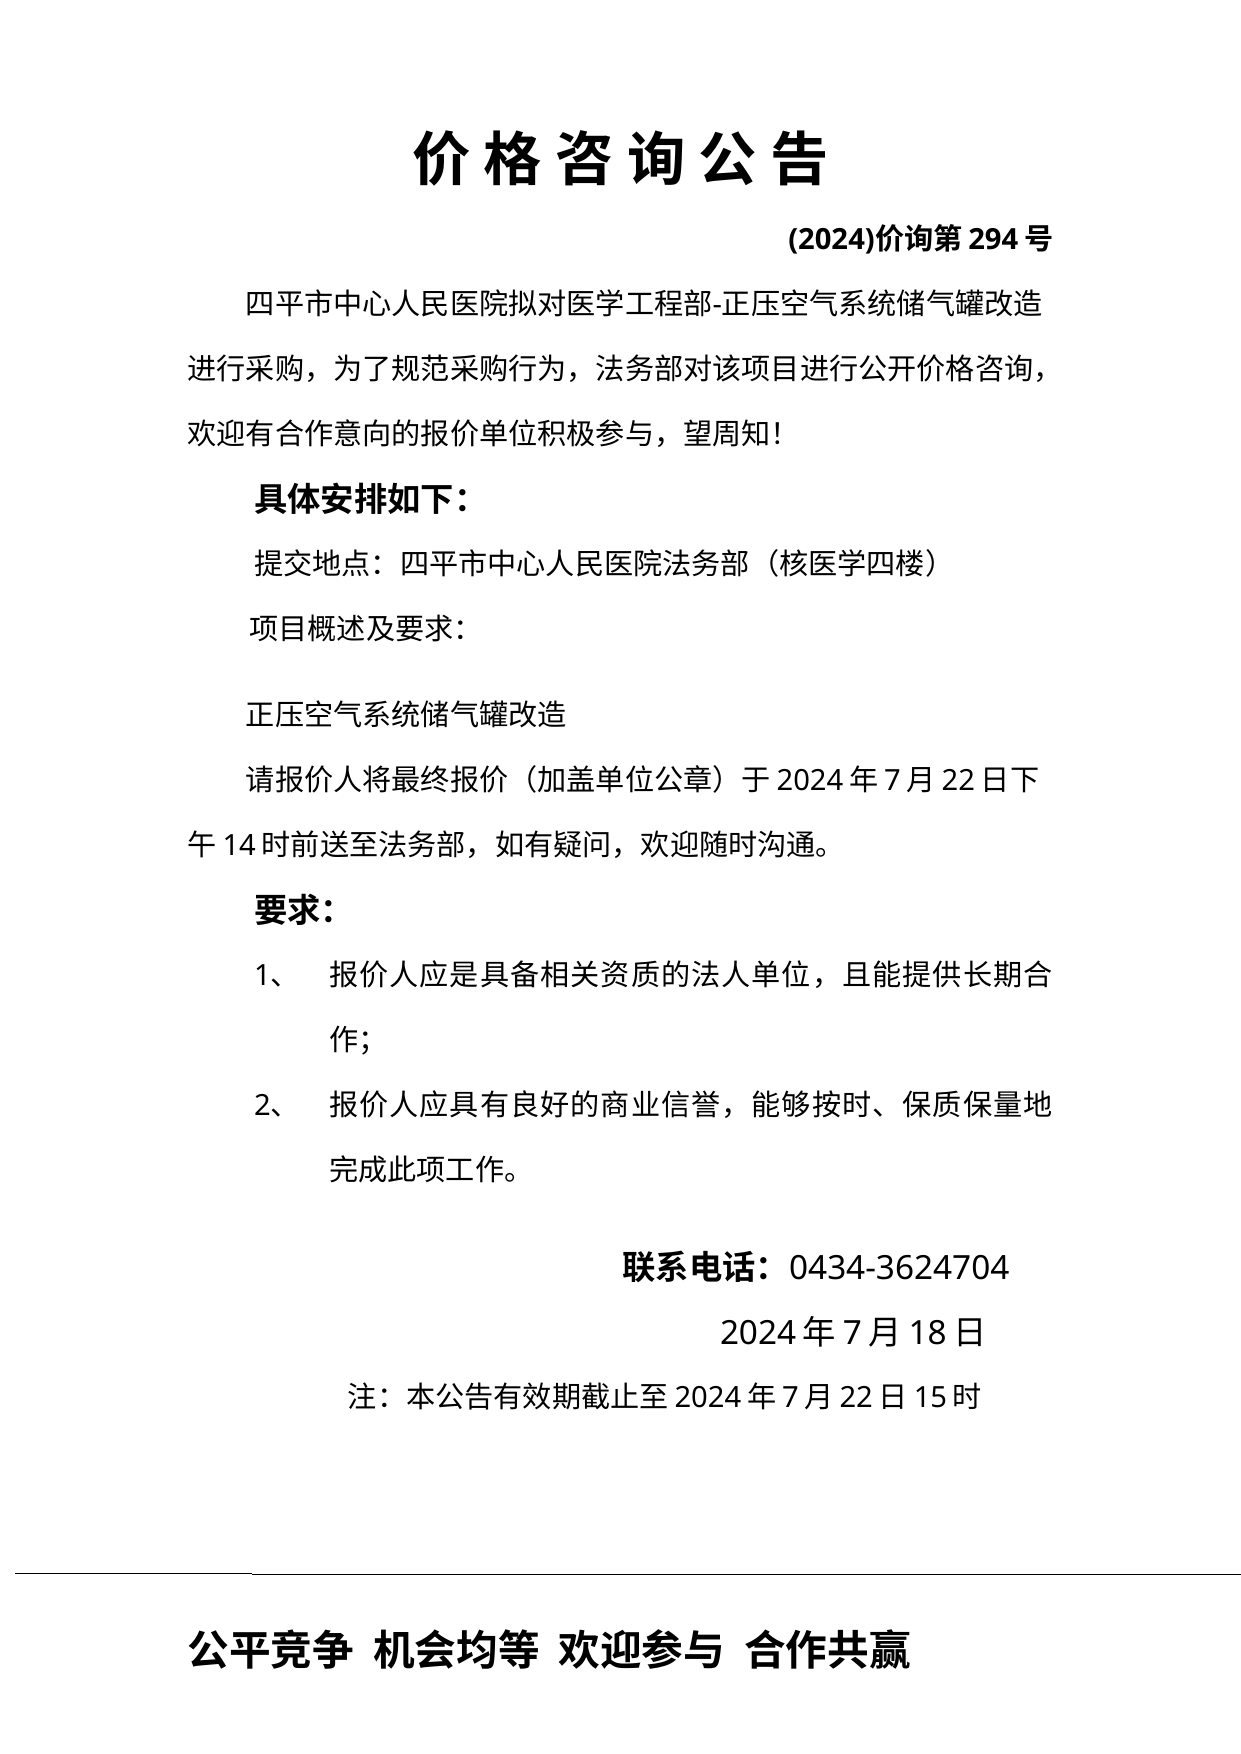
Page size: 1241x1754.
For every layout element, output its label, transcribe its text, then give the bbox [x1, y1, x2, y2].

text 注：本公告有效期截止至2024年7月22日15时 [187, 1363, 995, 1428]
text 2024年7月18日 [187, 1298, 986, 1363]
text 项目概述及要求： [220, 594, 1053, 659]
text 提交地点：四平市中心人民医院法务部（核医学四楼） [187, 529, 1053, 594]
text 要求： [187, 875, 1053, 940]
text 具体安排如下： [187, 464, 1053, 529]
text 四平市中心人民医院拟对医学工程部-正压空气系统储气罐改造进行采购，为了规范采购行为，法务部对该项目进行公开价格咨询，欢迎有合作意向的报价单位积极参与，望周知！ [187, 269, 1053, 464]
list 报价人应具有良好的商业信誉，能够按时、保质保量地完成此项工作。 [254, 1070, 1053, 1200]
text 请报价人将最终报价（加盖单位公章）于2024年7月22日下午14时前送至法务部，如有疑问，欢迎随时沟通。 [187, 745, 1053, 875]
text 价 格 咨 询 公 告 [187, 107, 1053, 204]
text 联系电话：0434-3624704 [187, 1233, 1053, 1298]
list 报价人应是具备相关资质的法人单位，且能提供长期合作； [254, 940, 1053, 1070]
text 正压空气系统储气罐改造 [187, 680, 1053, 745]
text (2024)价询第294号 [187, 204, 1053, 269]
